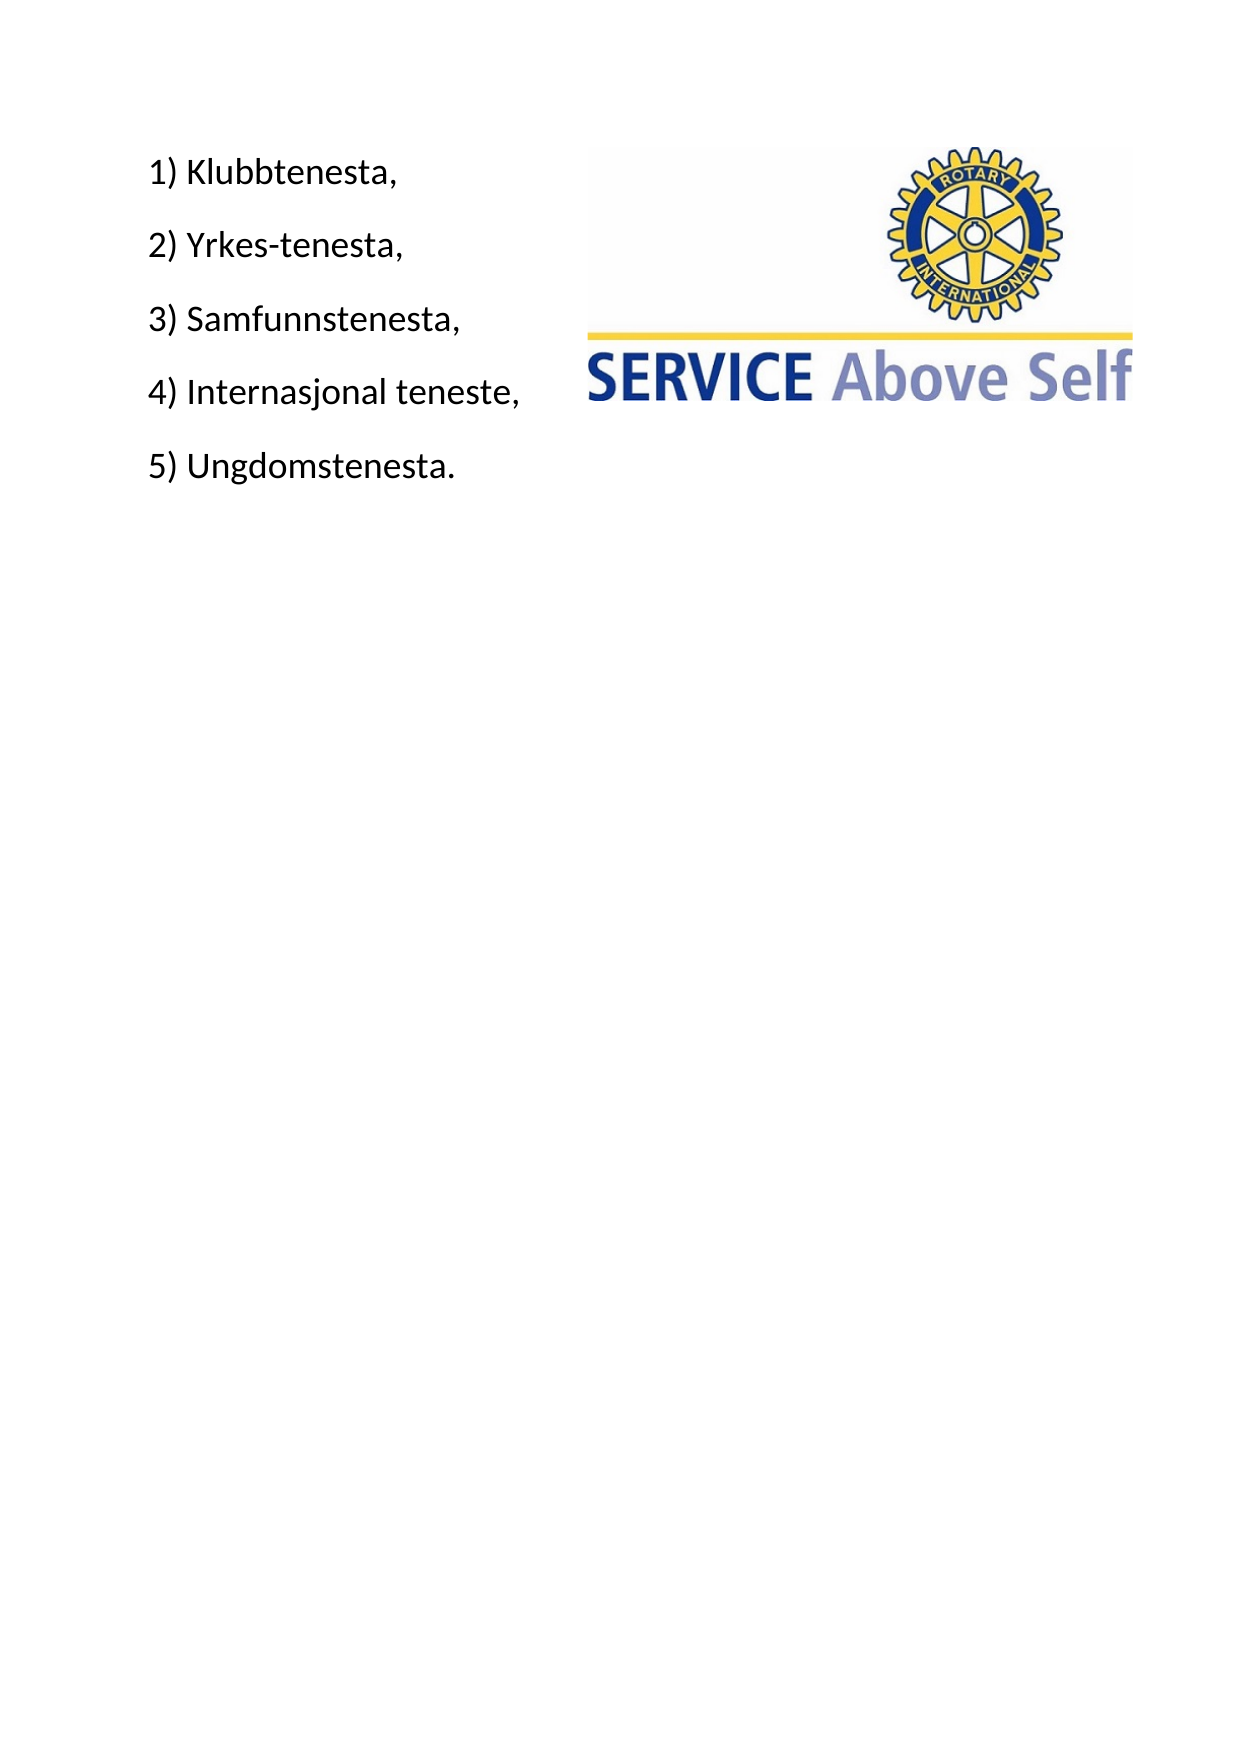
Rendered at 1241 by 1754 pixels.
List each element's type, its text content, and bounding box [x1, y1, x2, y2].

text 1) Klubbtenesta, [148, 148, 587, 193]
text 2) Yrkes-tenesta, [148, 221, 587, 267]
text 4) Internasjonal teneste, [148, 368, 1093, 414]
picture [587, 147, 1133, 401]
text 3) Samfunnstenesta, [148, 295, 587, 341]
text 5) Ungdomstenesta. [148, 442, 1093, 488]
